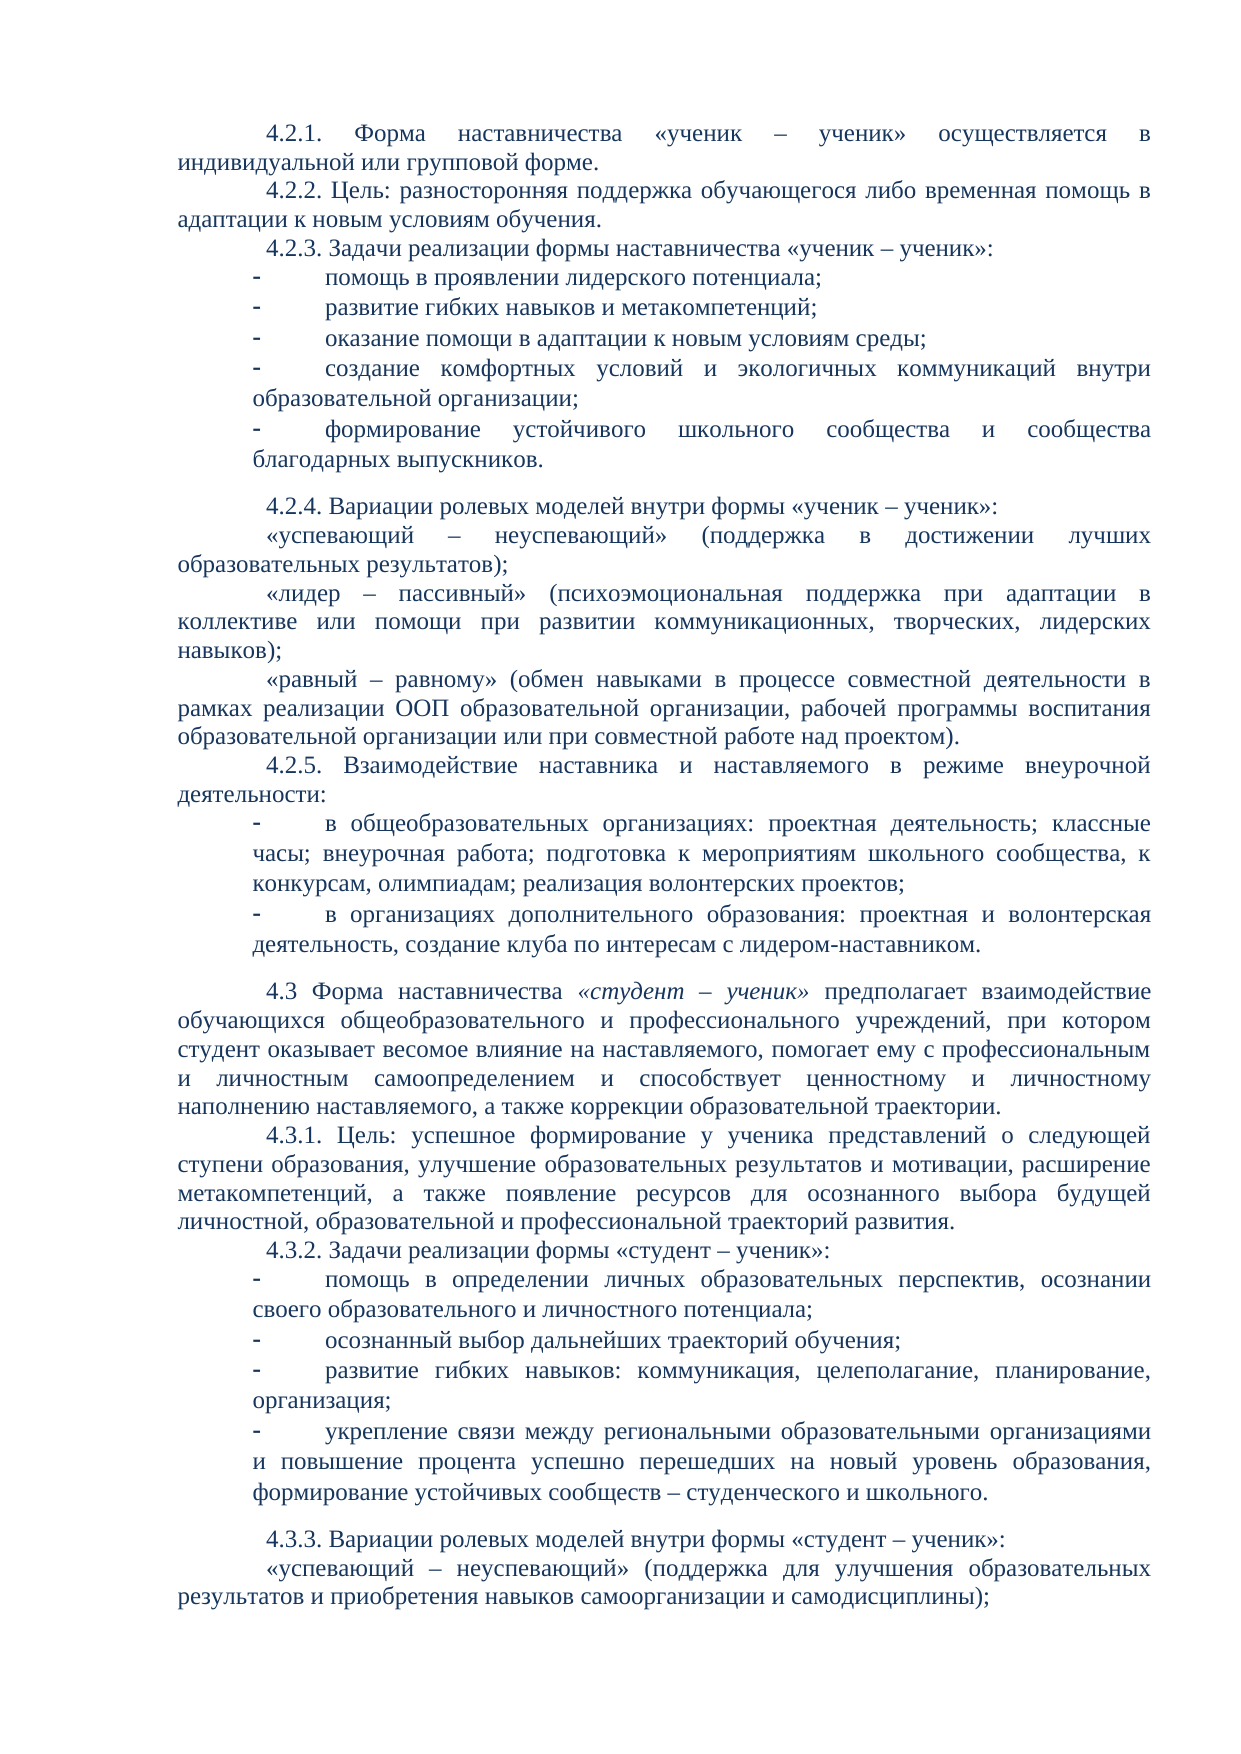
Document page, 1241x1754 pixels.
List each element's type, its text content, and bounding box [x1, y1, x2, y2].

text 4.3.3. Вариации ролевых моделей внутри формы «студент – ученик»: [177, 1524, 1152, 1553]
text 4.3.1. Цель: успешное формирование у ученика представлений о следующей ступени образования, улучшение образовательных результатов и мотивации, расширение метакомпетенций, а также появление ресурсов для осознанного выбора будущей личностной, образовательной и профессиональной траекторий развития. [177, 1120, 1152, 1235]
list в организациях дополнительного образования: проектная и волонтерская деятельность, создание клуба по интересам с лидером-наставником. [252, 899, 1152, 958]
list развитие гибких навыков и метакомпетенций; [252, 292, 1152, 321]
list помощь в определении личных образовательных перспектив, осознании своего образовательного и личностного потенциала; [252, 1264, 1152, 1323]
text 4.3.2. Задачи реализации формы «студент – ученик»: [177, 1235, 1152, 1264]
text 4.3 Форма наставничества «студент – ученик» предполагает взаимодействие обучающихся общеобразовательного и профессионального учреждений, при котором студент оказывает весомое влияние на наставляемого, помогает ему с профессиональным и личностным самоопределением и способствует ценностному и личностному наполнению наставляемого, а также коррекции образовательной траектории. [177, 976, 1152, 1120]
text «успевающий – неуспевающий» (поддержка в достижении лучших образовательных результатов); [177, 520, 1152, 578]
list осознанный выбор дальнейших траекторий обучения; [252, 1325, 1152, 1353]
text 4.2.3. Задачи реализации формы наставничества «ученик – ученик»: [177, 233, 1152, 262]
text «равный – равному» (обмен навыками в процессе совместной деятельности в рамках реализации ООП образовательной организации, рабочей программы воспитания образовательной организации или при совместной работе над проектом). [177, 664, 1152, 750]
text 4.2.1. Форма наставничества «ученик – ученик» осуществляется в индивидуальной или групповой форме. [177, 118, 1152, 176]
text «лидер – пассивный» (психоэмоциональная поддержка при адаптации в коллективе или помощи при развитии коммуникационных, творческих, лидерских навыков); [177, 578, 1152, 664]
list укрепление связи между региональными образовательными организациями и повышение процента успешно перешедших на новый уровень образования, формирование устойчивых сообществ – студенческого и школьного. [252, 1416, 1152, 1506]
text «успевающий – неуспевающий» (поддержка для улучшения образовательных результатов и приобретения навыков самоорганизации и самодисциплины); [177, 1553, 1152, 1610]
text 4.2.5. Взаимодействие наставника и наставляемого в режиме внеурочной деятельности: [177, 750, 1152, 808]
list в общеобразовательных организациях: проектная деятельность; классные часы; внеурочная работа; подготовка к мероприятиям школьного сообщества, к конкурсам, олимпиадам; реализация волонтерских проектов; [252, 808, 1152, 897]
list развитие гибких навыков: коммуникация, целеполагание, планирование, организация; [252, 1355, 1152, 1414]
list помощь в проявлении лидерского потенциала; [252, 262, 1152, 291]
text 4.2.2. Цель: разносторонняя поддержка обучающегося либо временная помощь в адаптации к новым условиям обучения. [177, 176, 1152, 233]
list формирование устойчивого школьного сообщества и сообщества благодарных выпускников. [252, 414, 1152, 473]
text 4.2.4. Вариации ролевых моделей внутри формы «ученик – ученик»: [177, 491, 1152, 520]
list оказание помощи в адаптации к новым условиям среды; [252, 323, 1152, 351]
list создание комфортных условий и экологичных коммуникаций внутри образовательной организации; [252, 353, 1152, 412]
